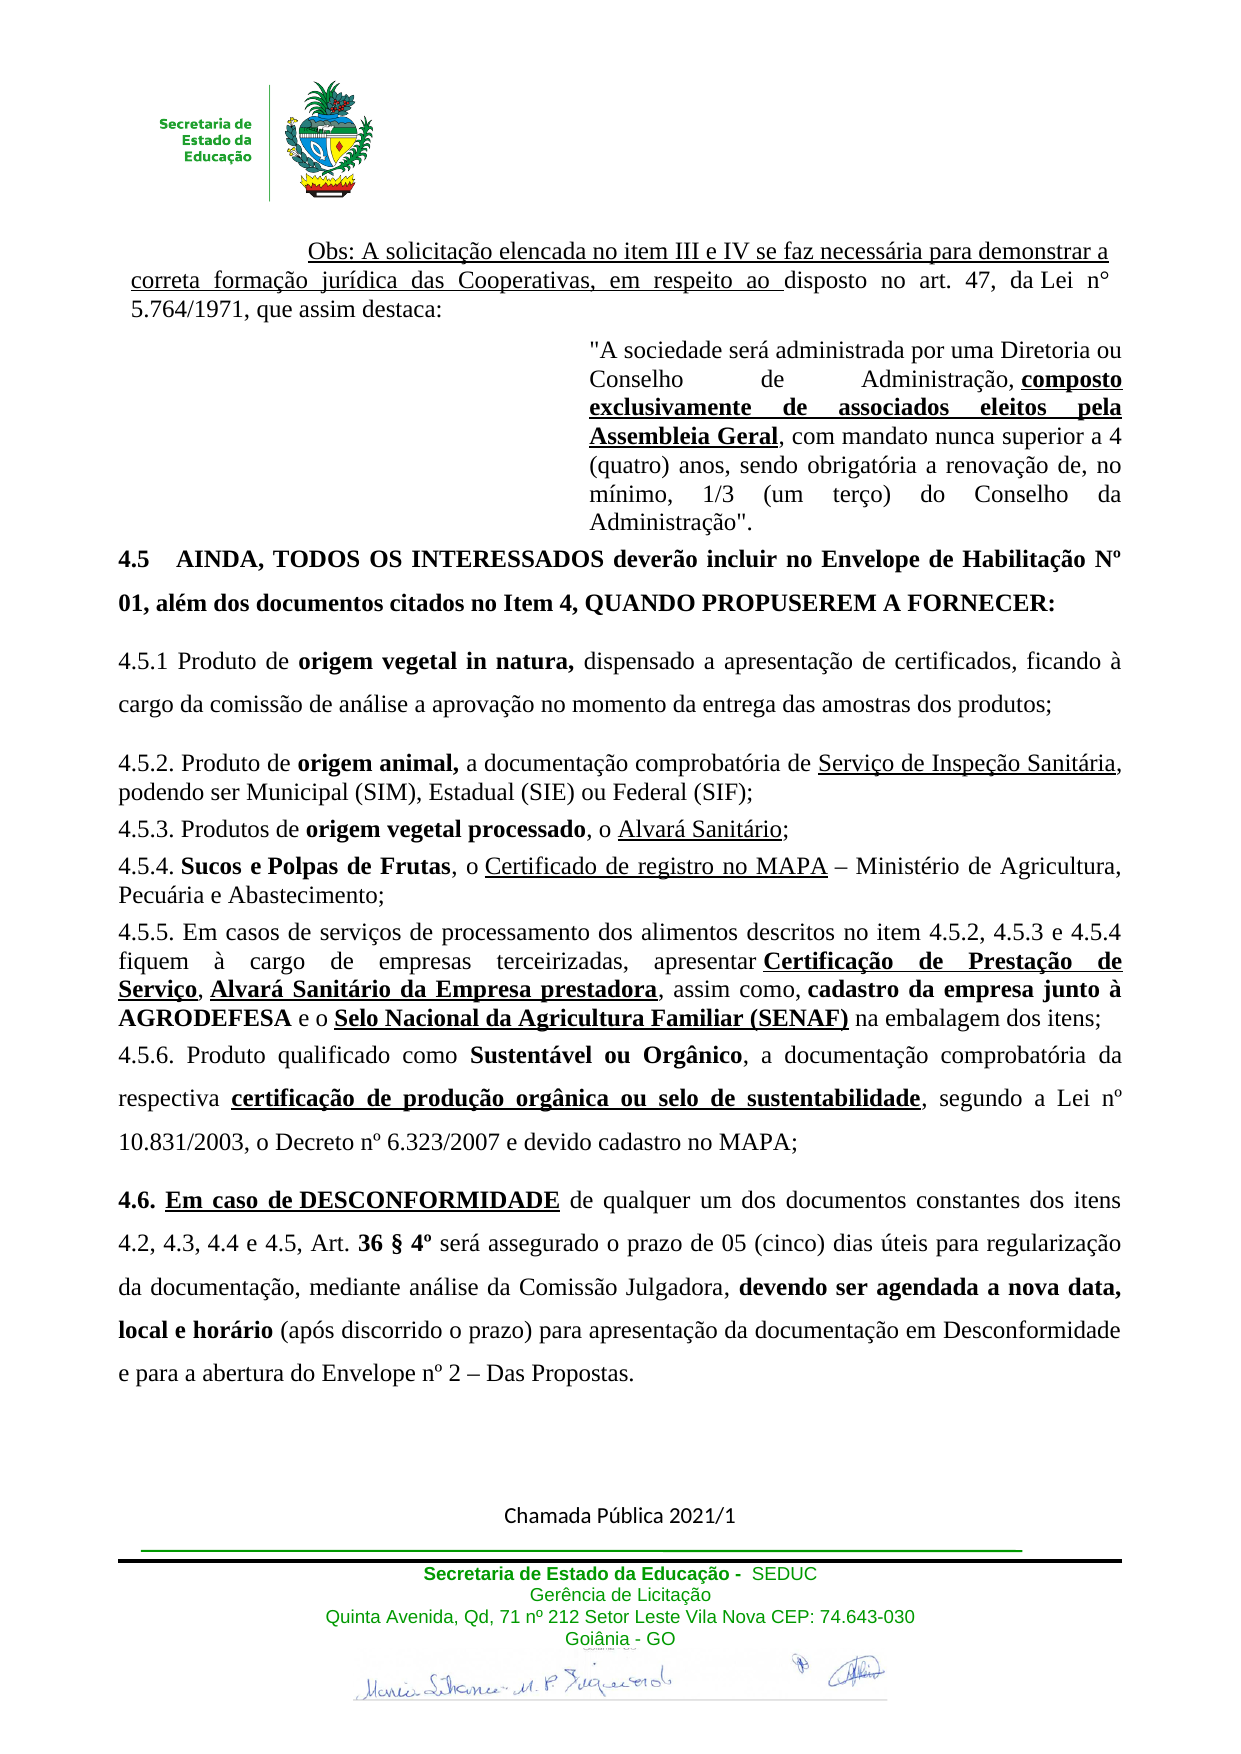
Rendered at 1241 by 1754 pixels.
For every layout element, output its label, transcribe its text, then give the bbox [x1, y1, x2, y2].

text 4.5.1 Produto de origem vegetal in natura, dispensado a apresentação de certificados, ficando à cargo da comissão de análise a aprovação no momento da entrega das amostras dos produtos; [118, 646, 1122, 718]
picture [353, 1648, 888, 1701]
text "A sociedade será administrada por uma Diretoria ou Conselho de Administração, composto exclusivamente de associados eleitos pela Assembleia Geral, com mandato nunca superior a 4 (quatro) anos, sendo obrigatória a renovação de, no mínimo, 1/3 (um terço) do Conselho da Administração". [589, 419, 1122, 536]
picture [118, 73, 414, 209]
text Obs: A solicitação elencada no item III e IV se faz necessária para demonstrar a correta formação jurídica das Cooperativas, em respeito ao disposto no art. 47, da Lei n° 5.764/1971, que assim destaca: [131, 236, 1110, 322]
text "A sociedade será administrada por uma Diretoria ou Conselho de Administração, composto exclusivamente de associados eleitos pela Assembleia Geral, com mandato nunca superior a 4 (quatro) anos, sendo obrigatória a renovação de, no mínimo, 1/3 (um terço) do Conselho da Administração". [589, 335, 1122, 417]
text 4.6. Em caso de DESCONFORMIDADE de qualquer um dos documentos constantes dos itens 4.2, 4.3, 4.4 e 4.5, Art. 36 § 4º será assegurado o prazo de 05 (cinco) dias úteis para regularização da documentação, mediante análise da Comissão Julgadora, devendo ser agendada a nova data, local e horário (após discorrido o prazo) para apresentação da documentação em Desconformidade e para a abertura do Envelope nº 2 – Das Propostas. [118, 1185, 1122, 1387]
text 4.5.3. Produtos de origem vegetal processado, o Alvará Sanitário; [118, 814, 1122, 843]
text 4.5.2. Produto de origem animal, a documentação comprobatória de Serviço de Inspeção Sanitária, podendo ser Municipal (SIM), Estadual (SIE) ou Federal (SIF); [118, 748, 1122, 806]
text 4.5.4. Sucos e Polpas de Frutas, o Certificado de registro no MAPA – Ministério de Agricultura, Pecuária e Abastecimento; [118, 851, 1122, 909]
text 4.5.6. Produto qualificado como Sustentável ou Orgânico, a documentação comprobatória da respectiva certificação de produção orgânica ou selo de sustentabilidade, segundo a Lei nº 10.831/2003, o Decreto nº 6.323/2007 e devido cadastro no MAPA; [118, 1040, 1122, 1155]
text 4.5.5. Em casos de serviços de processamento dos alimentos descritos no item 4.5.2, 4.5.3 e 4.5.4 fiquem à cargo de empresas terceirizadas, apresentar Certificação de Prestação de Serviço, Alvará Sanitário da Empresa prestadora, assim como, cadastro da empresa junto à AGRODEFESA e o Selo Nacional da Agricultura Familiar (SENAF) na embalagem dos itens; [118, 917, 1122, 1032]
text 4.5 AINDA, TODOS OS INTERESSADOS deverão incluir no Envelope de Habilitação Nº 01, além dos documentos citados no Item 4, QUANDO PROPUSEREM A FORNECER: [118, 544, 1122, 616]
